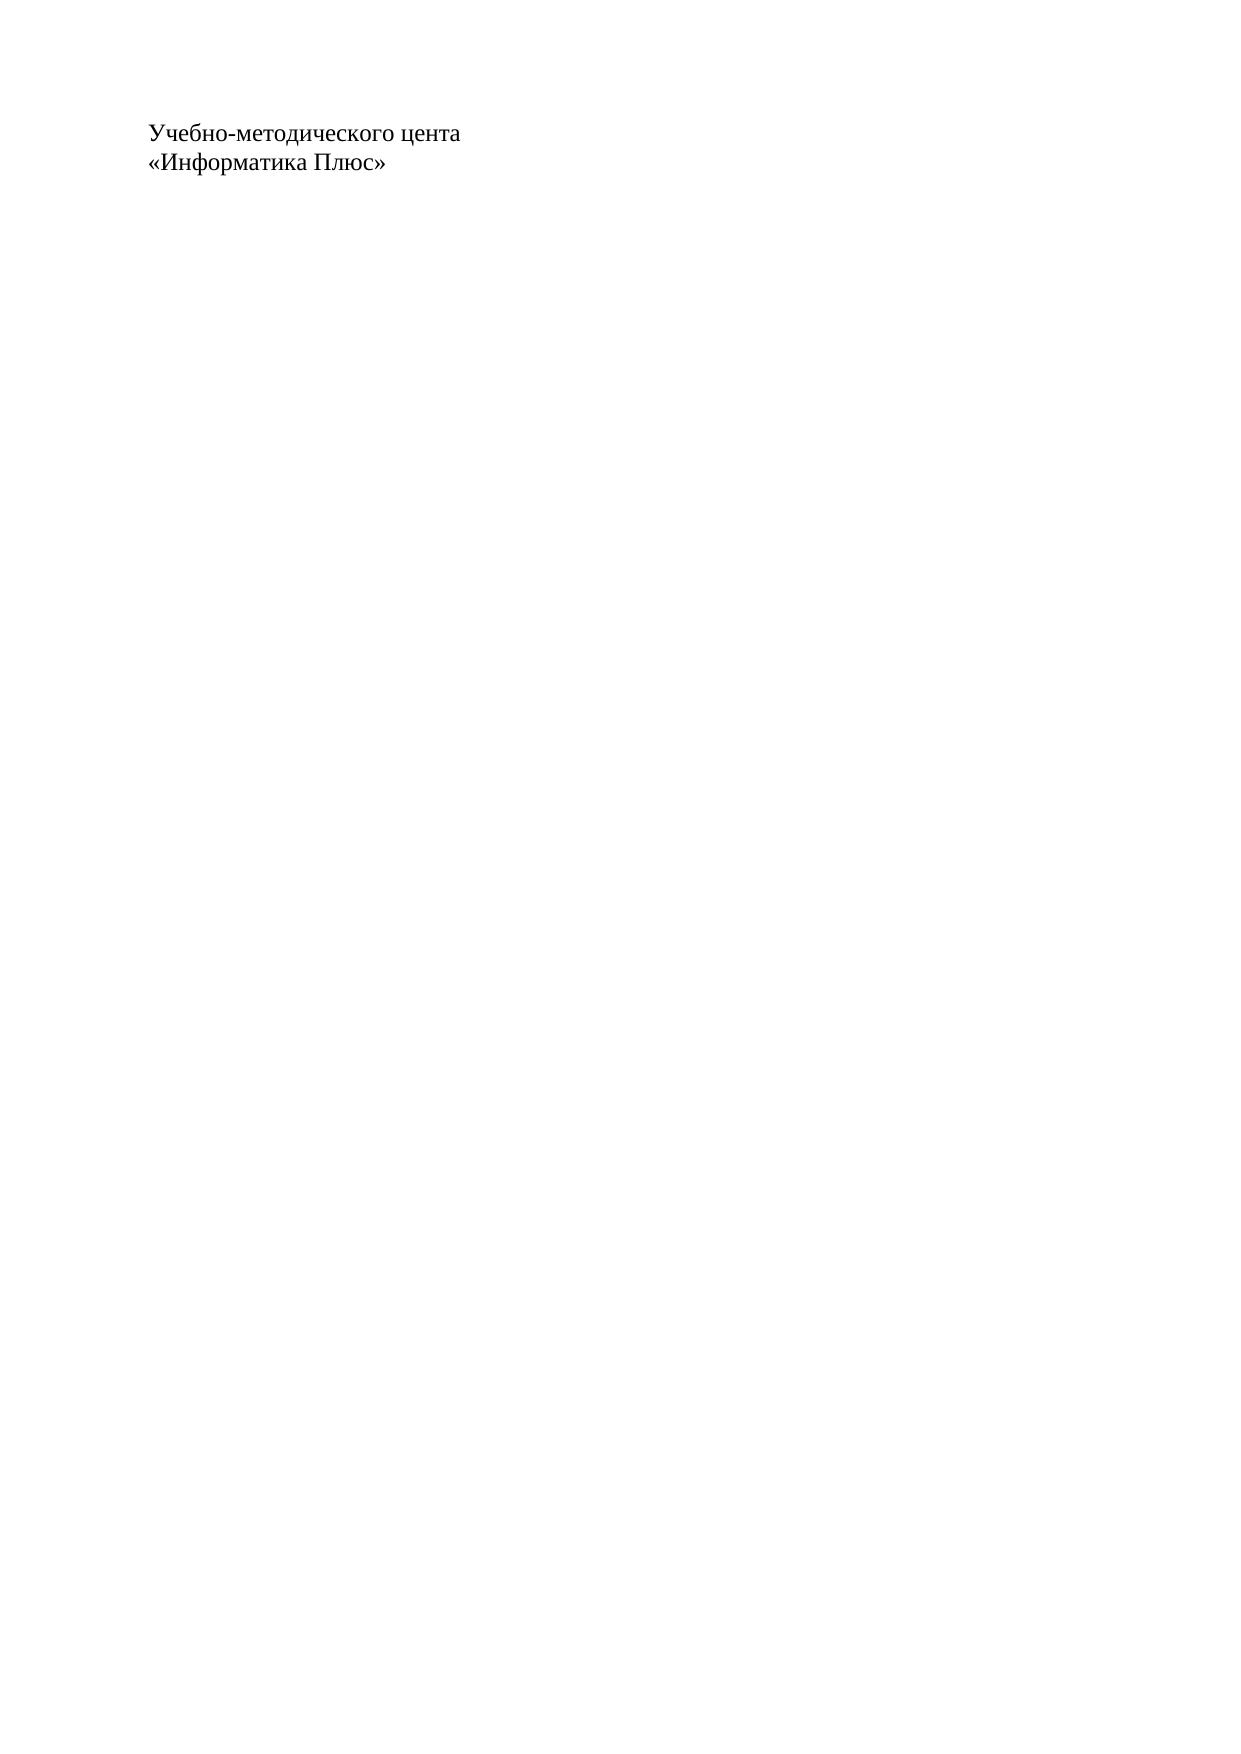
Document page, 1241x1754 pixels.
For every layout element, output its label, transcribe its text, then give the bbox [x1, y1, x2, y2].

text «Информатика Плюс» [148, 147, 1152, 176]
text Учебно-методического цента [148, 118, 1152, 147]
